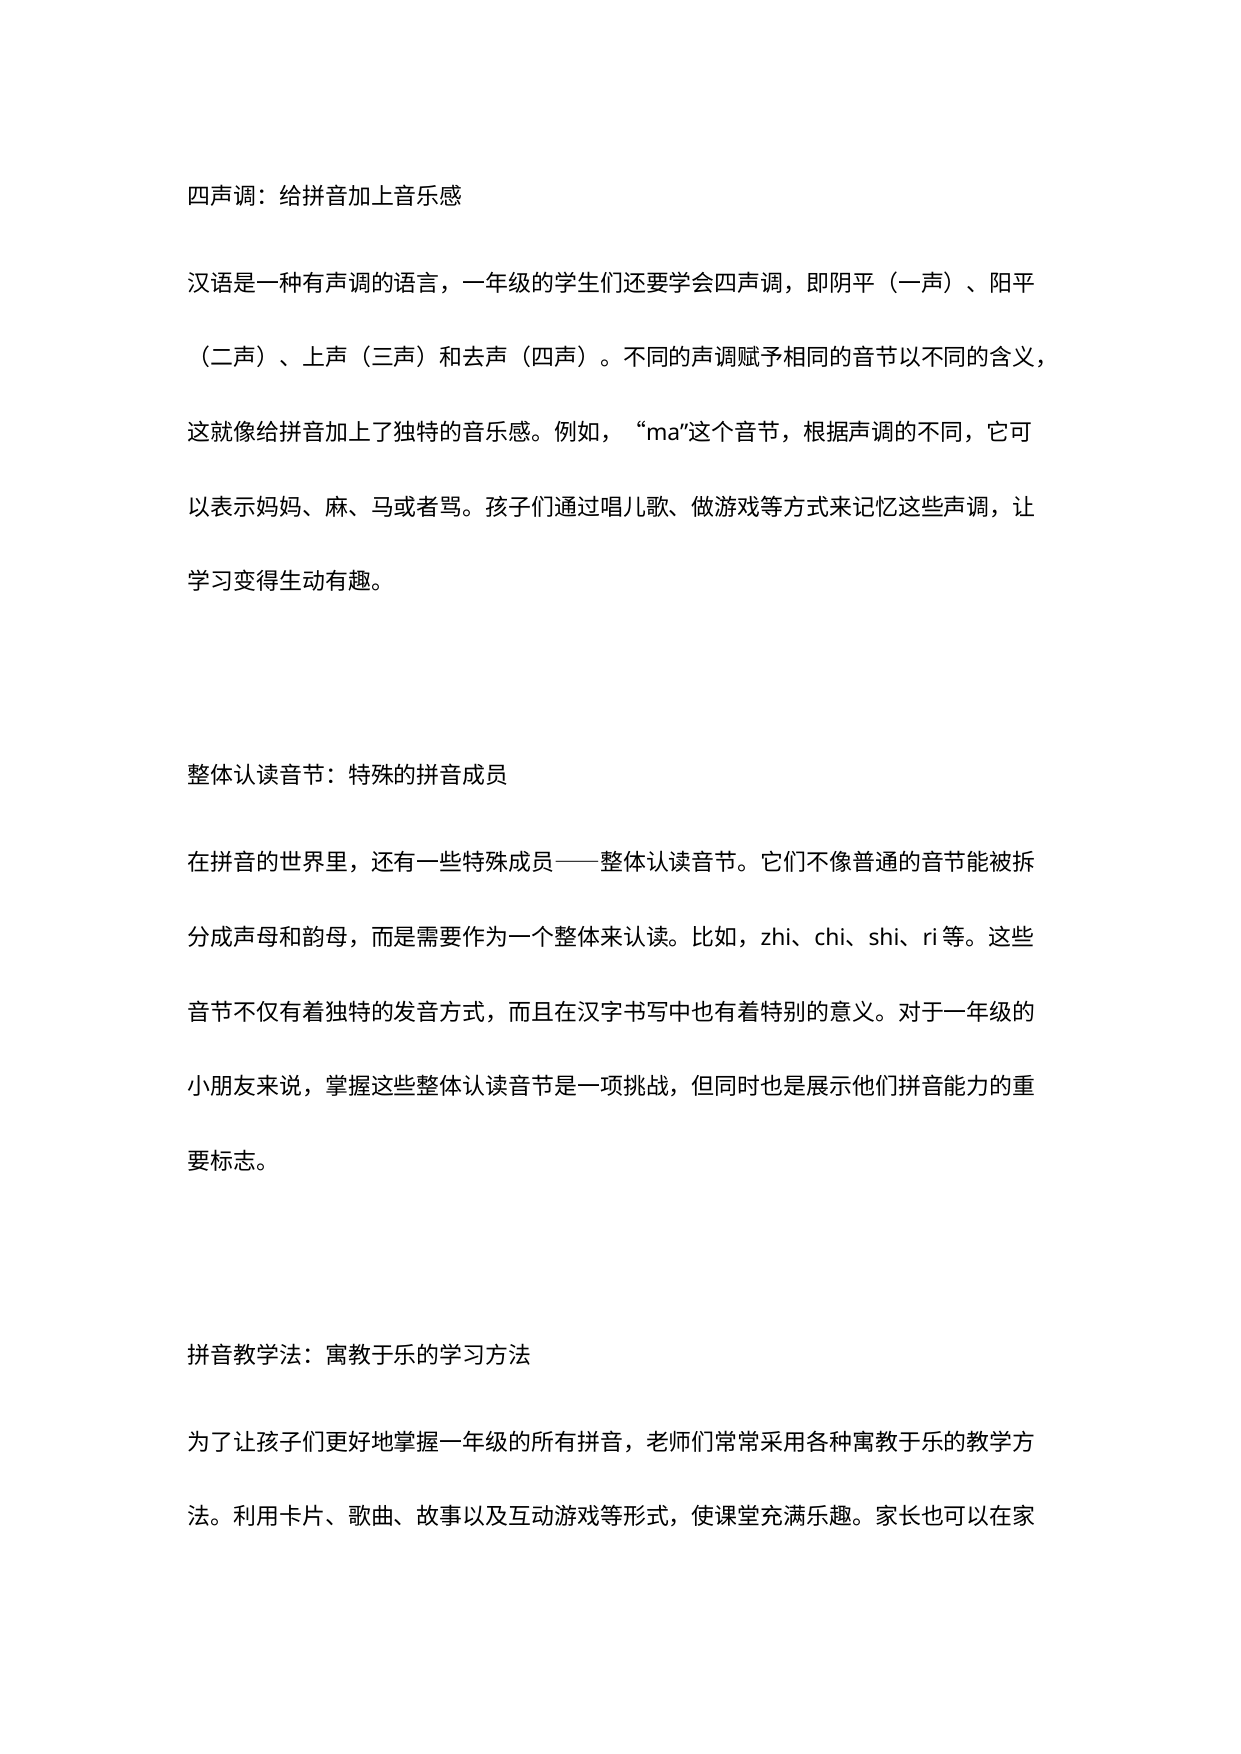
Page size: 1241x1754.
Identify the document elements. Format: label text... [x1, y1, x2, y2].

text 拼音教学法：寓教于乐的学习方法 [187, 1321, 1053, 1386]
text 四声调：给拼音加上音乐感 [187, 162, 1053, 227]
text 在拼音的世界里，还有一些特殊成员——整体认读音节。它们不像普通的音节能被拆分成声母和韵母，而是需要作为一个整体来认读。比如，zhi、chi、shi、ri等。这些音节不仅有着独特的发音方式，而且在汉字书写中也有着特别的意义。对于一年级的小朋友来说，掌握这些整体认读音节是一项挑战，但同时也是展示他们拼音能力的重要标志。 [187, 828, 1053, 1192]
text 整体认读音节：特殊的拼音成员 [187, 742, 1053, 807]
text 汉语是一种有声调的语言，一年级的学生们还要学会四声调，即阴平（一声）、阳平（二声）、上声（三声）和去声（四声）。不同的声调赋予相同的音节以不同的含义，这就像给拼音加上了独特的音乐感。例如，“ma”这个音节，根据声调的不同，它可以表示妈妈、麻、马或者骂。孩子们通过唱儿歌、做游戏等方式来记忆这些声调，让学习变得生动有趣。 [187, 248, 1053, 612]
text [187, 1408, 1053, 1547]
